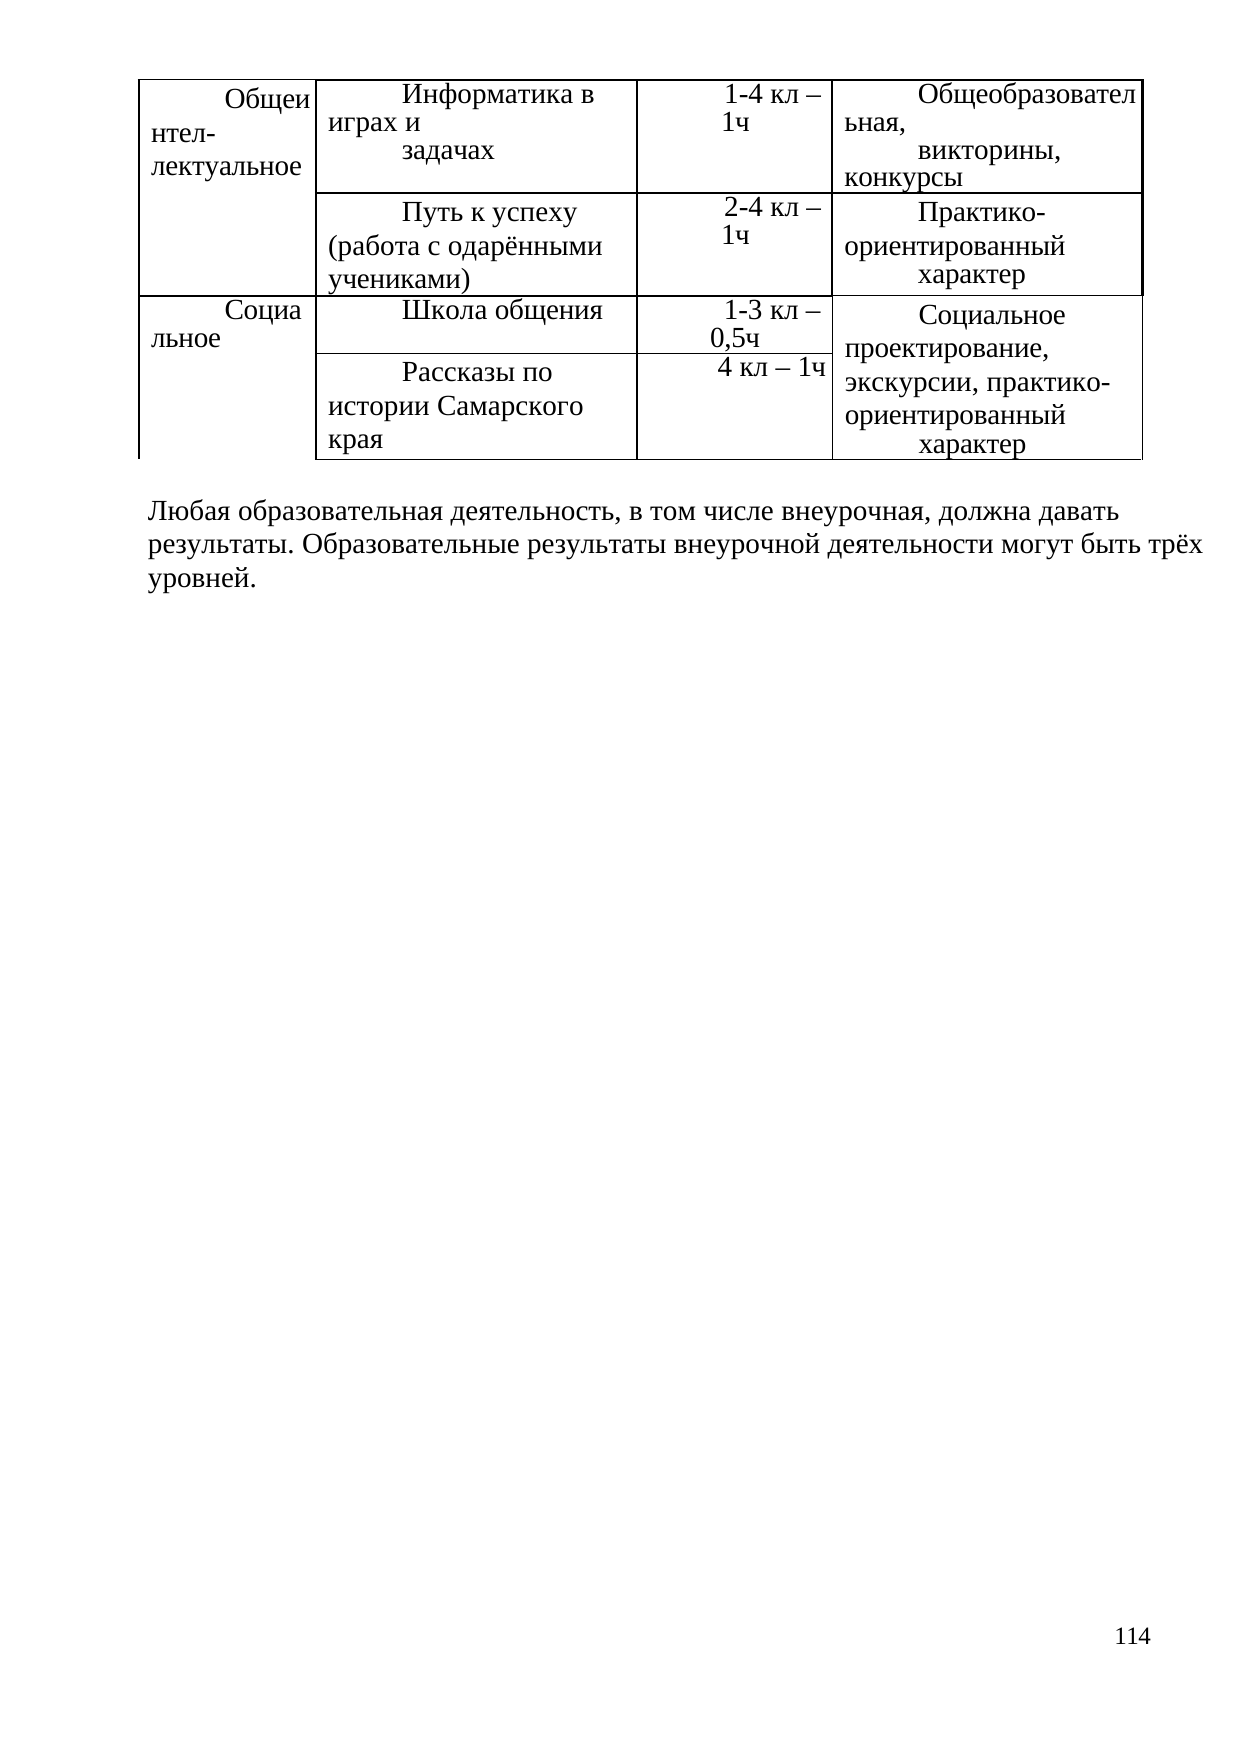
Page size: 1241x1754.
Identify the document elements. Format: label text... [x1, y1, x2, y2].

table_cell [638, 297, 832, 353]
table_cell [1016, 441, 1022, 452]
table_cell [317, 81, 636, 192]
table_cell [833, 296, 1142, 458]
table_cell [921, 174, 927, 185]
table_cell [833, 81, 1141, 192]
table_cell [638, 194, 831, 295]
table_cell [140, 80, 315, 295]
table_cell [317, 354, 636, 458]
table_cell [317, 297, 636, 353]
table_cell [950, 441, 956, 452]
text Любая образовательная деятельность, в том числе внеурочная, должна давать результаты. Образовательные результаты внеурочной деятельности могут быть трёх уровней. [148, 493, 1211, 593]
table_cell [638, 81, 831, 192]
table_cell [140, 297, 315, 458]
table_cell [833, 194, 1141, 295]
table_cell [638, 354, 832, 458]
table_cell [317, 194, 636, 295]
